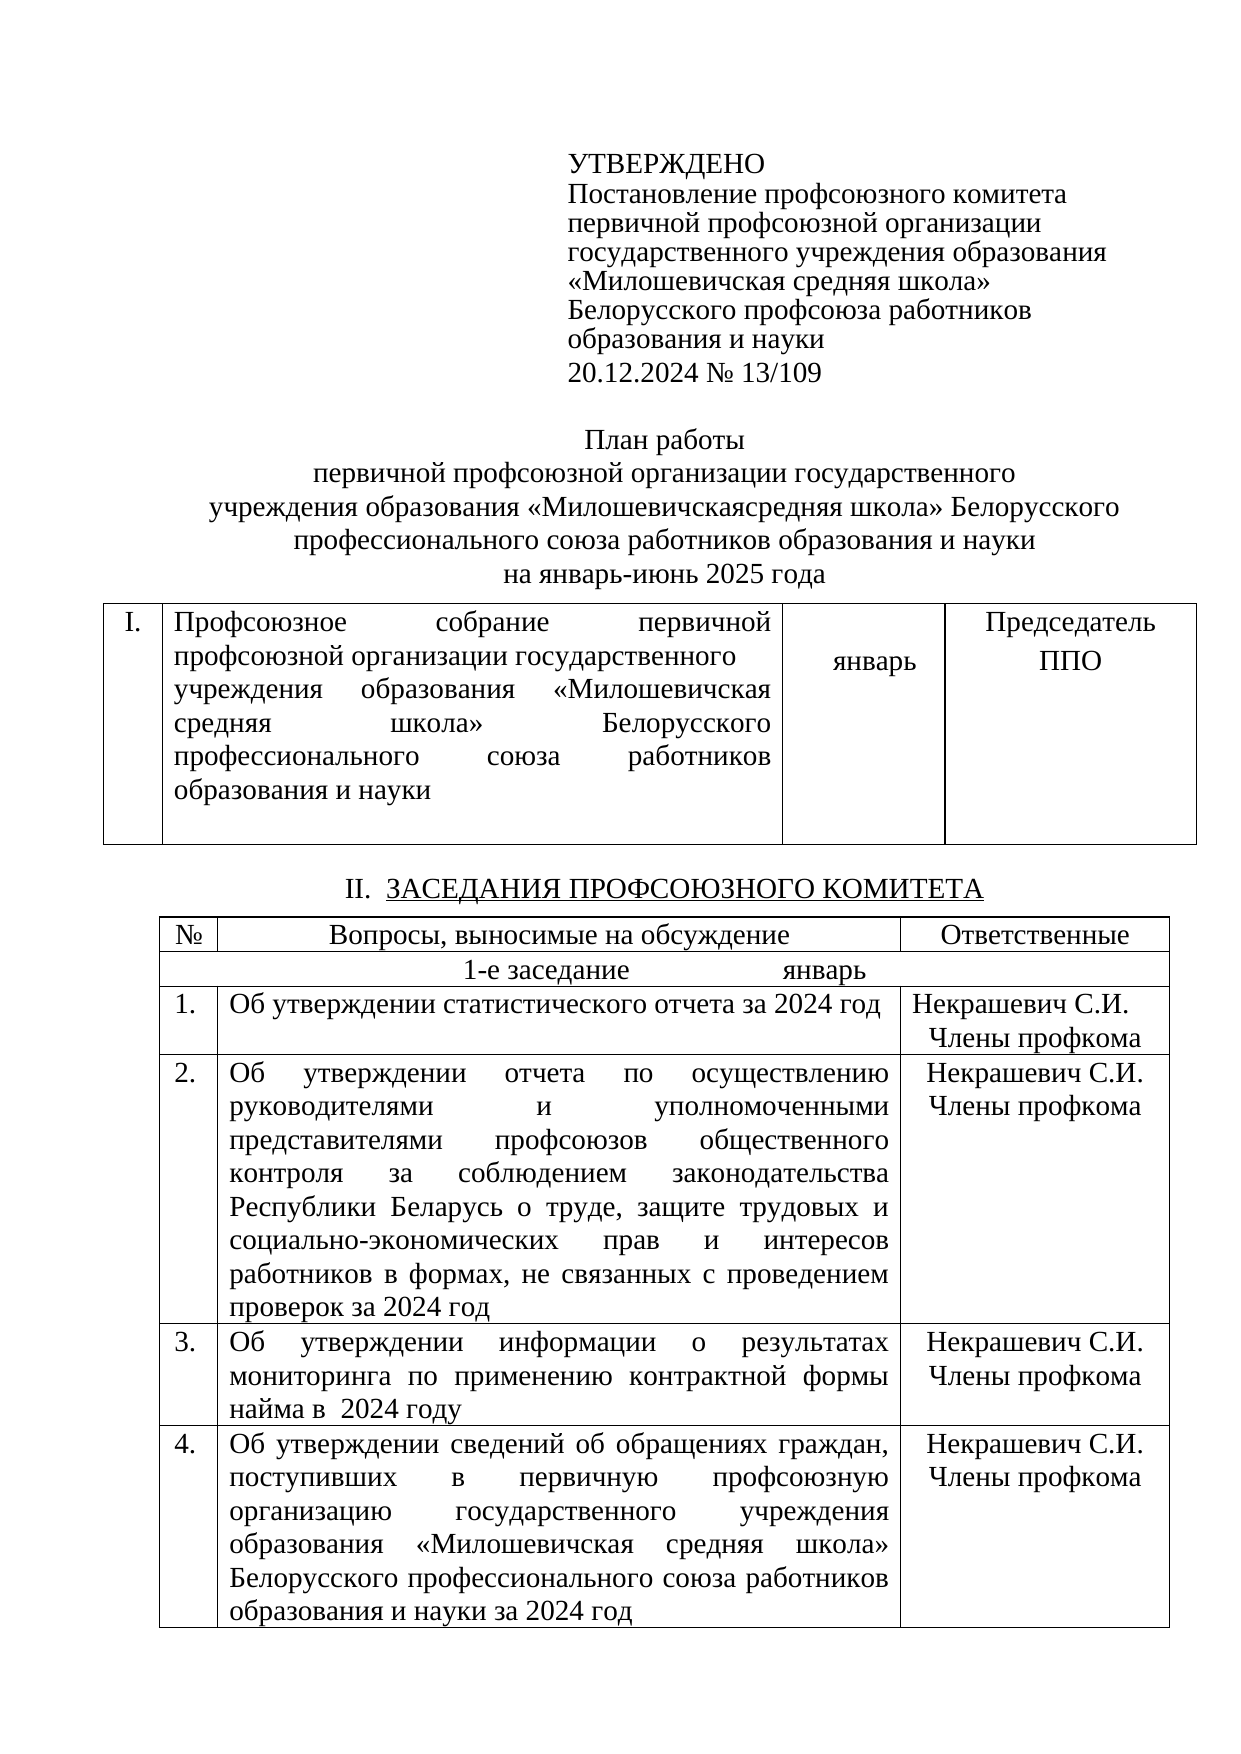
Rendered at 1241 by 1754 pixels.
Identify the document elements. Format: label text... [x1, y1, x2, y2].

table_header I. [104, 604, 162, 844]
table_cell Некрашевич С.И. Члены профкома [901, 987, 1169, 1054]
table_cell [160, 1426, 217, 1627]
table_header январь [783, 604, 944, 844]
table_cell Об утверждении информации о результатах мониторинга по применению контрактной формы найма в 2024 году [218, 1324, 900, 1425]
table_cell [901, 1426, 1169, 1627]
table_header УТВЕРЖДЕНО Постановление профсоюзного комитета первичной профсоюзной организации государственного учреждения образования «Милошевичская средняя школа» Белорусского профсоюза работников образования и науки 20.12.2024 № 13/109 [556, 146, 1152, 388]
table_header Ответственные [901, 918, 1169, 951]
text II. заседания ПРОФСОЮЗНОГО КОМИТЕТА [177, 871, 1152, 904]
text на январь-июнь 2025 года [177, 556, 1152, 589]
table_cell Об утверждении сведений об обращениях граждан, поступивших в первичную профсоюзную организацию государственного учреждения образования «Милошевичская средняя школа» Белорусского профессионального союза работников образования и науки за 2024 год [218, 1426, 900, 1627]
table_cell 1-е заседание январь [160, 952, 1169, 986]
table_header Вопросы, выносимые на обсуждение [218, 918, 900, 951]
table_cell [160, 1055, 217, 1323]
table_cell Некрашевич С.И. Члены профкома [901, 1055, 1169, 1323]
table_cell Некрашевич С.И. Члены профкома [901, 1324, 1169, 1425]
table_cell Об утверждении статистического отчета за 2024 год [218, 987, 900, 1054]
table_header Председатель ППО [946, 604, 1196, 844]
table_cell Об утверждении отчета по осуществлению руководителями и уполномоченными представителями профсоюзов общественного контроля за соблюдением законодательства Республики Беларусь о труде, защите трудовых и социально-экономических прав и интересов работников в формах, не связанных с проведением проверок за 2024 год [218, 1055, 900, 1323]
table_header № [160, 918, 217, 951]
table_cell [160, 1324, 217, 1425]
text учреждения образования «Милошевичскаясредняя школа» Белорусского профессионального союза работников образования и науки [177, 489, 1152, 556]
text первичной профсоюзной организации государственного [177, 455, 1152, 489]
text План работы [177, 422, 1152, 455]
table_header Профсоюзное собрание первичной профсоюзной организации государственного учреждения образования «Милошевичская средняя школа» Белорусского профессионального союза работников образования и науки [163, 604, 782, 844]
table_cell [160, 987, 217, 1054]
